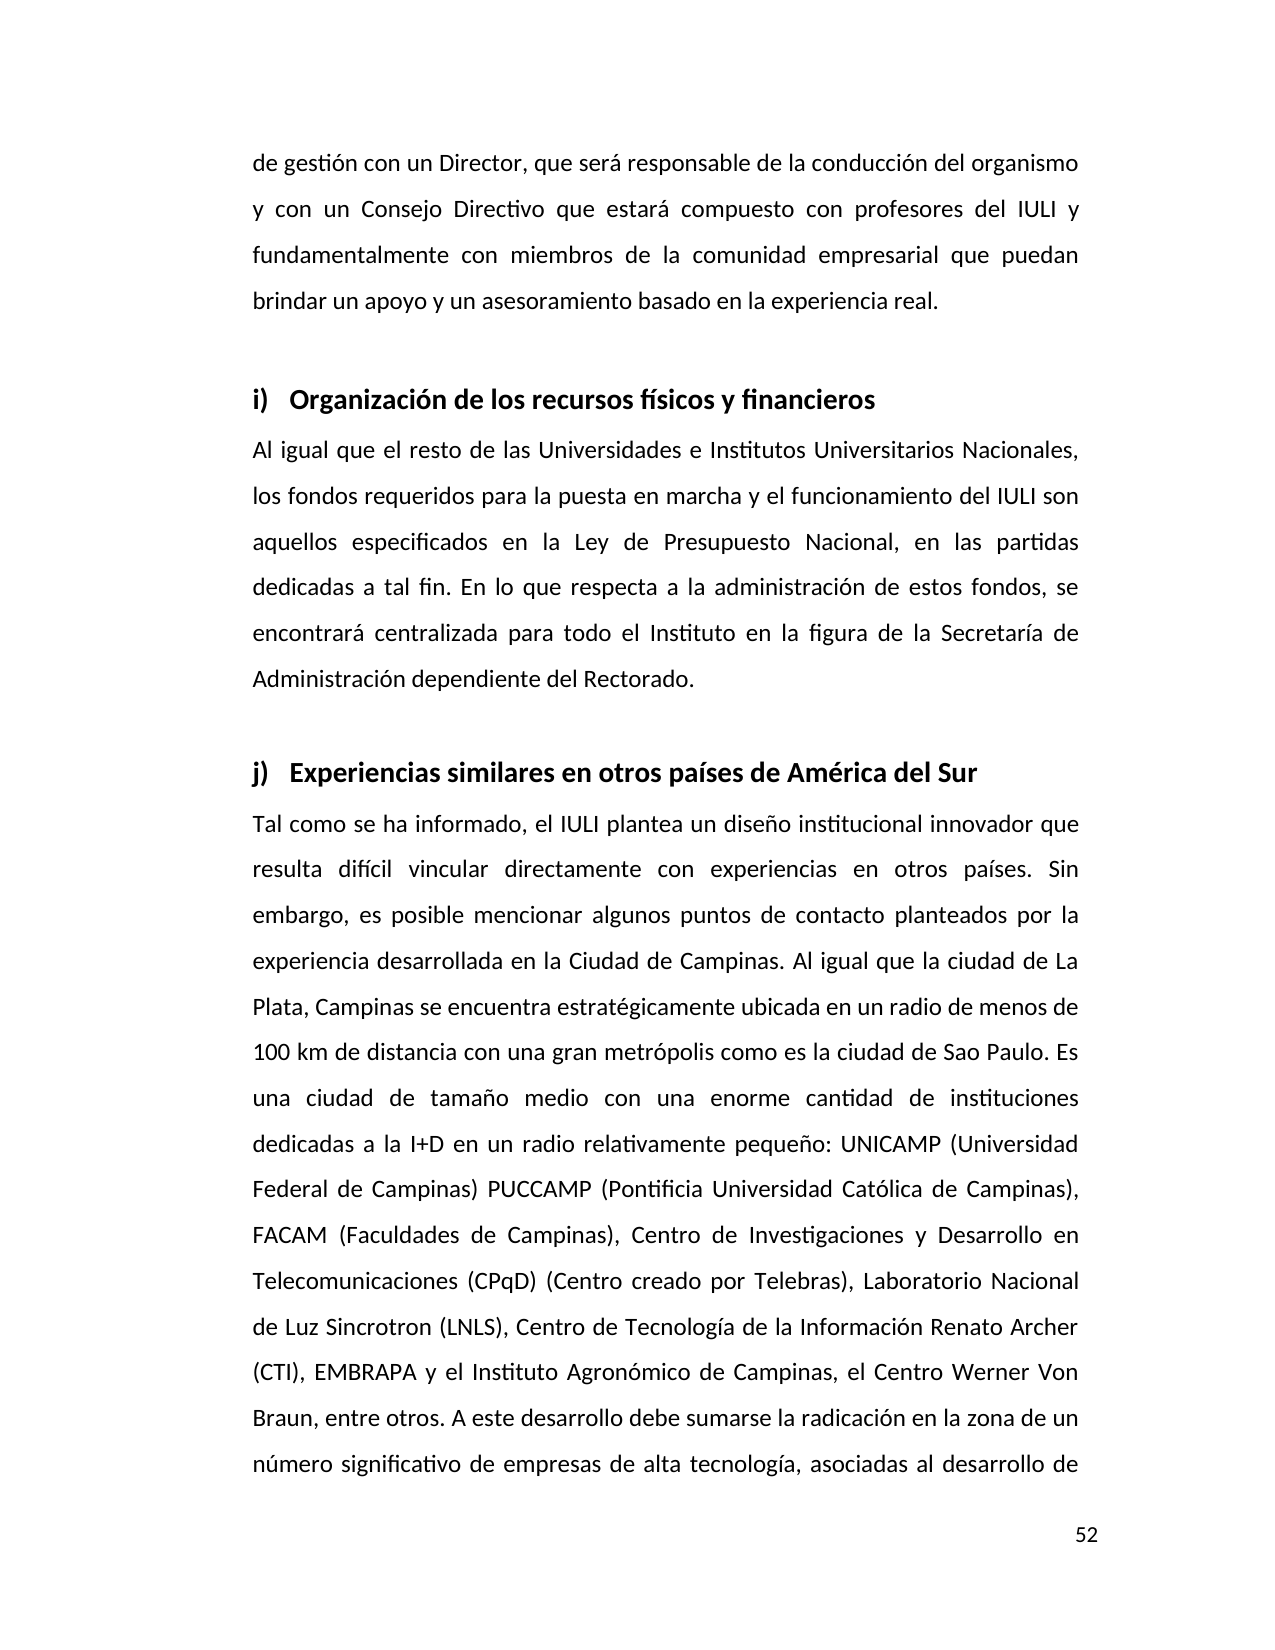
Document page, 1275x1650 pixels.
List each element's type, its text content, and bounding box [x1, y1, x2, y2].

list Experiencias similares en otros países de América del Sur [252, 754, 1080, 790]
list Al igual que el resto de las Universidades e Institutos Universitarios Nacionales, los fondos requeridos para la puesta en marcha y el funcionamiento del IULI son aquellos especificados en la Ley de Presupuesto Nacional, en las partidas dedicadas a tal fin. En lo que respecta a la administración de estos fondos, se encontrará centralizada para todo el Instituto en la figura de la Secretaría de Administración dependiente del Rectorado. [252, 434, 1080, 693]
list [252, 808, 1080, 1478]
list Organización de los recursos físicos y financieros [252, 381, 1080, 416]
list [252, 148, 1080, 315]
